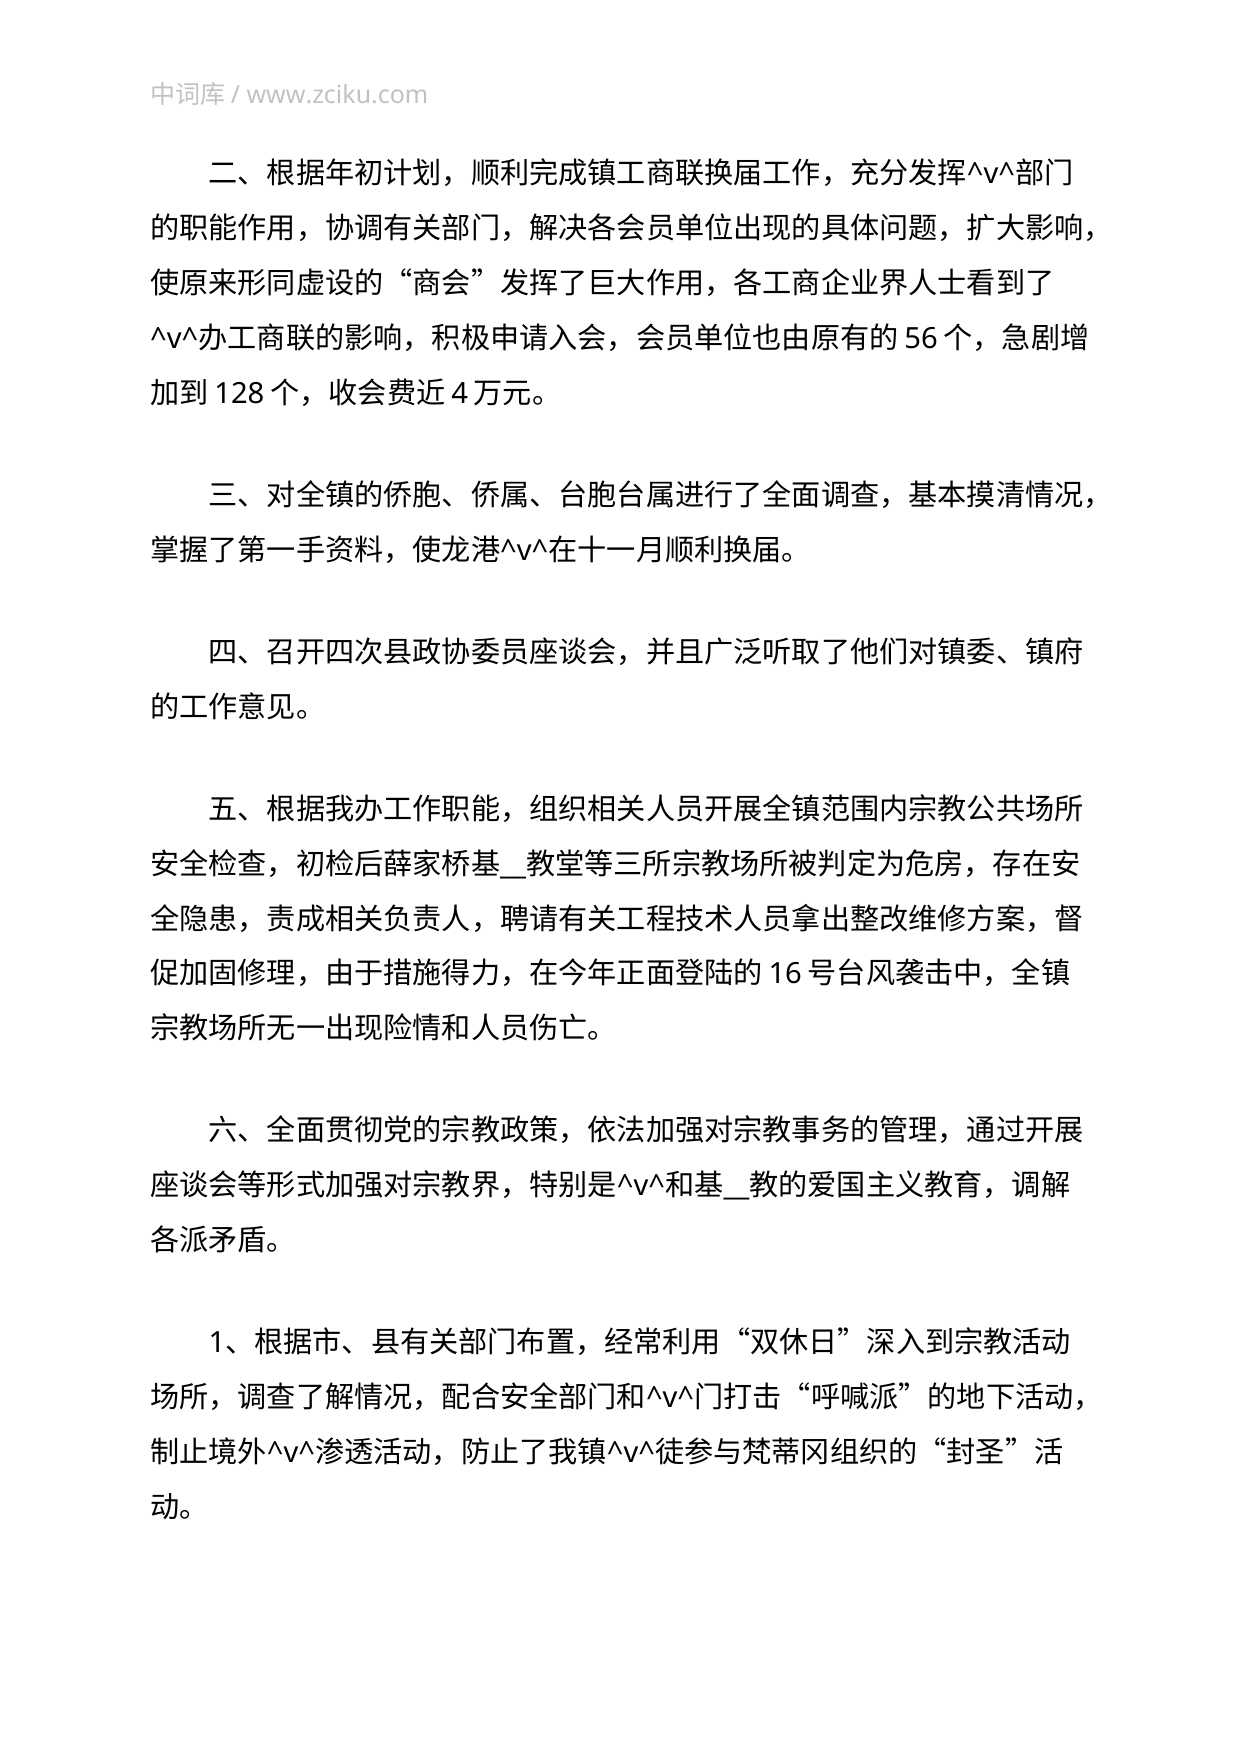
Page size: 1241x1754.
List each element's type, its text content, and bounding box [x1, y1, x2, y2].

text 三、对全镇的侨胞、侨属、台胞台属进行了全面调查，基本摸清情况，掌握了第一手资料，使龙港^v^在十一月顺利换届。 [150, 472, 1090, 569]
text 1、根据市、县有关部门布置，经常利用“双休日”深入到宗教活动场所，调查了解情况，配合安全部门和^v^门打击“呼喊派”的地下活动，制止境外^v^渗透活动，防止了我镇^v^徒参与梵蒂冈组织的“封圣”活动。 [150, 1318, 1090, 1526]
text 五、根据我办工作职能，组织相关人员开展全镇范围内宗教公共场所安全检查，初检后薛家桥基__教堂等三所宗教场所被判定为危房，存在安全隐患，责成相关负责人，聘请有关工程技术人员拿出整改维修方案，督促加固修理，由于措施得力，在今年正面登陆的16号台风袭击中，全镇宗教场所无一出现险情和人员伤亡。 [150, 785, 1090, 1047]
text 四、召开四次县政协委员座谈会，并且广泛听取了他们对镇委、镇府的工作意见。 [150, 629, 1090, 726]
text 六、全面贯彻党的宗教政策，依法加强对宗教事务的管理，通过开展座谈会等形式加强对宗教界，特别是^v^和基__教的爱国主义教育，调解各派矛盾。 [150, 1107, 1090, 1259]
text 二、根据年初计划，顺利完成镇工商联换届工作，充分发挥^v^部门的职能作用，协调有关部门，解决各会员单位出现的具体问题，扩大影响，使原来形同虚设的“商会”发挥了巨大作用，各工商企业界人士看到了^v^办工商联的影响，积极申请入会，会员单位也由原有的56个，急剧增加到128个，收会费近4万元。 [150, 150, 1090, 412]
